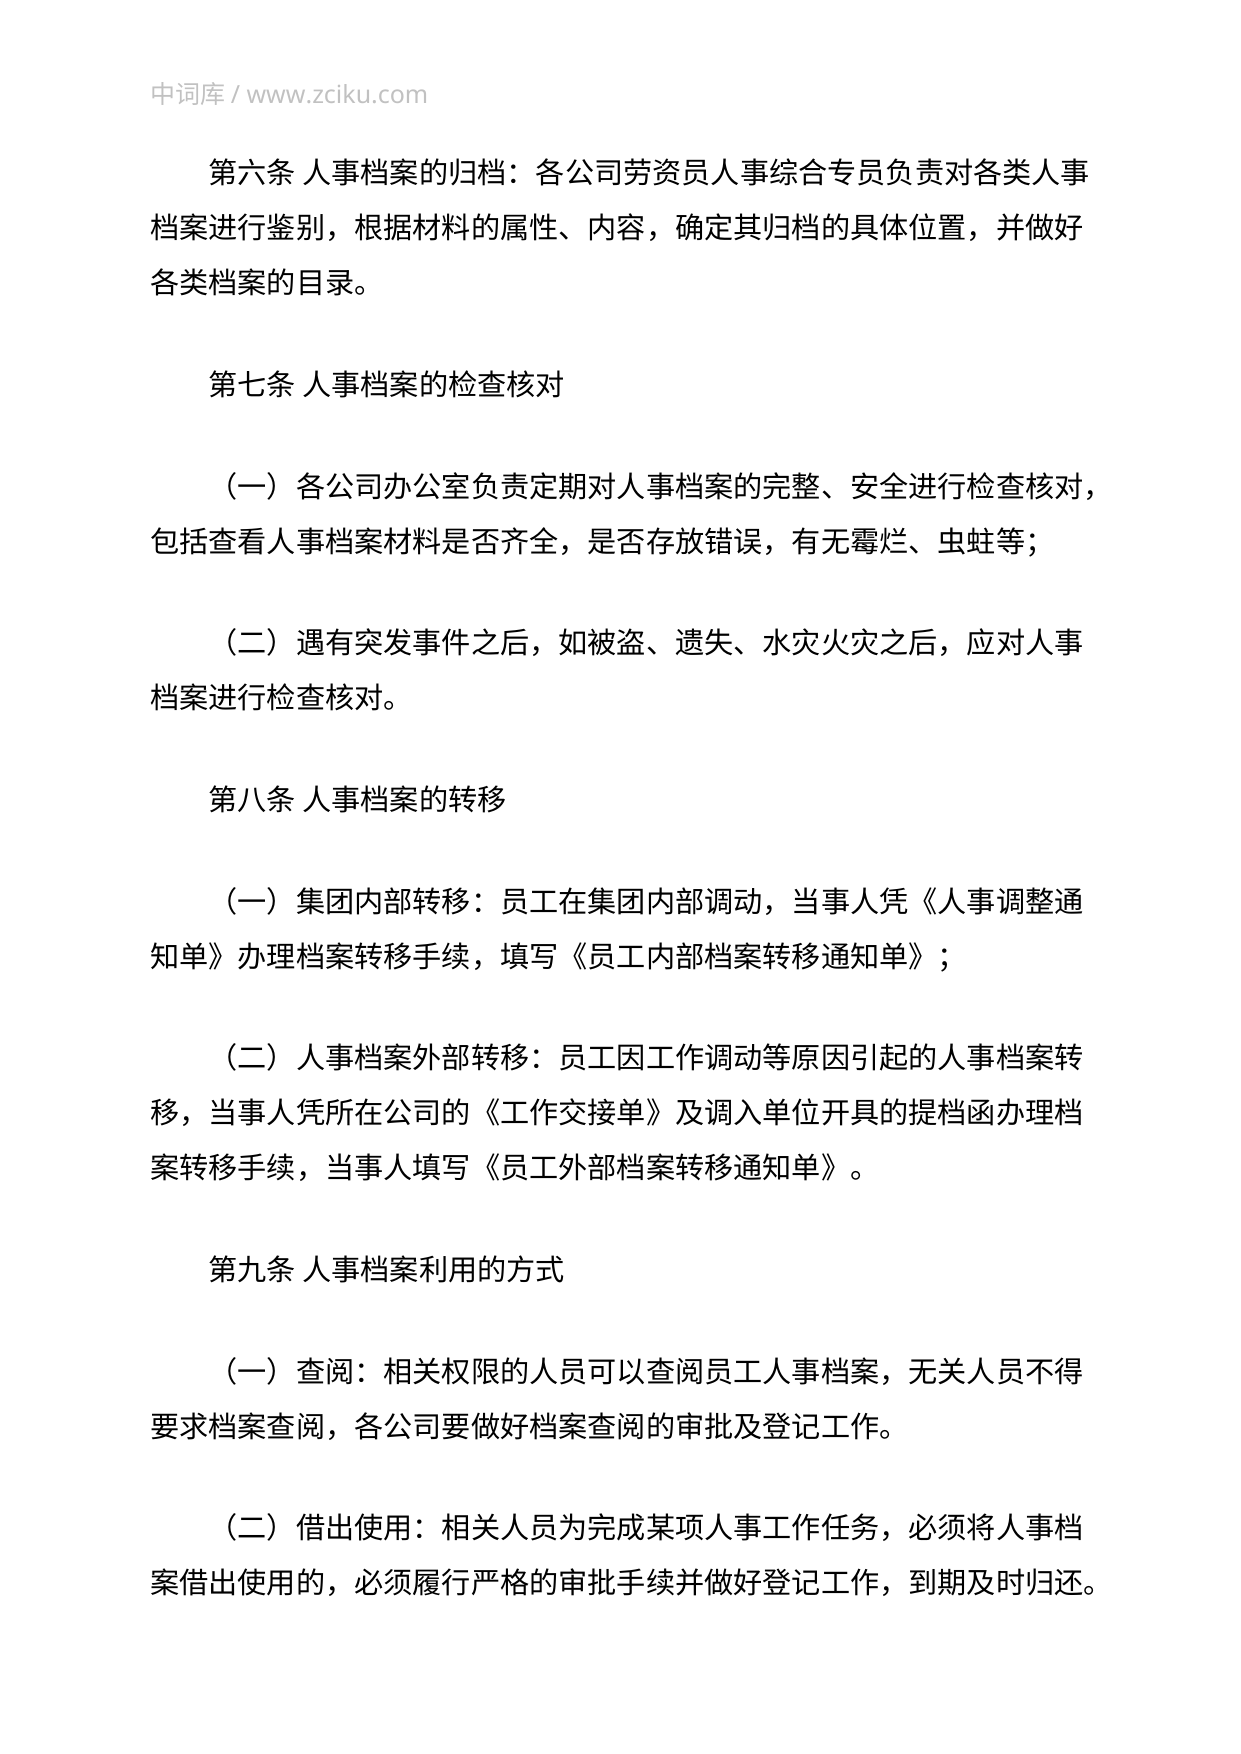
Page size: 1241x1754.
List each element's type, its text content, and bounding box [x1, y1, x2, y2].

text 第七条 人事档案的检查核对 [150, 362, 1090, 404]
text （二）借出使用：相关人员为完成某项人事工作任务，必须将人事档案借出使用的，必须履行严格的审批手续并做好登记工作，到期及时归还。 [150, 1505, 1090, 1602]
text （一）集团内部转移：员工在集团内部调动，当事人凭《人事调整通知单》办理档案转移手续，填写《员工内部档案转移通知单》； [150, 878, 1090, 976]
text （二）遇有突发事件之后，如被盗、遗失、水灾火灾之后，应对人事档案进行检查核对。 [150, 620, 1090, 717]
text 第九条 人事档案利用的方式 [150, 1247, 1090, 1289]
text （一）各公司办公室负责定期对人事档案的完整、安全进行检查核对，包括查看人事档案材料是否齐全，是否存放错误，有无霉烂、虫蛀等； [150, 463, 1090, 561]
text 第八条 人事档案的转移 [150, 777, 1090, 819]
text 第六条 人事档案的归档：各公司劳资员人事综合专员负责对各类人事档案进行鉴别，根据材料的属性、内容，确定其归档的具体位置，并做好各类档案的目录。 [150, 150, 1090, 302]
text （二）人事档案外部转移：员工因工作调动等原因引起的人事档案转移，当事人凭所在公司的《工作交接单》及调入单位开具的提档函办理档案转移手续，当事人填写《员工外部档案转移通知单》。 [150, 1035, 1090, 1187]
text （一）查阅：相关权限的人员可以查阅员工人事档案，无关人员不得要求档案查阅，各公司要做好档案查阅的审批及登记工作。 [150, 1348, 1090, 1446]
